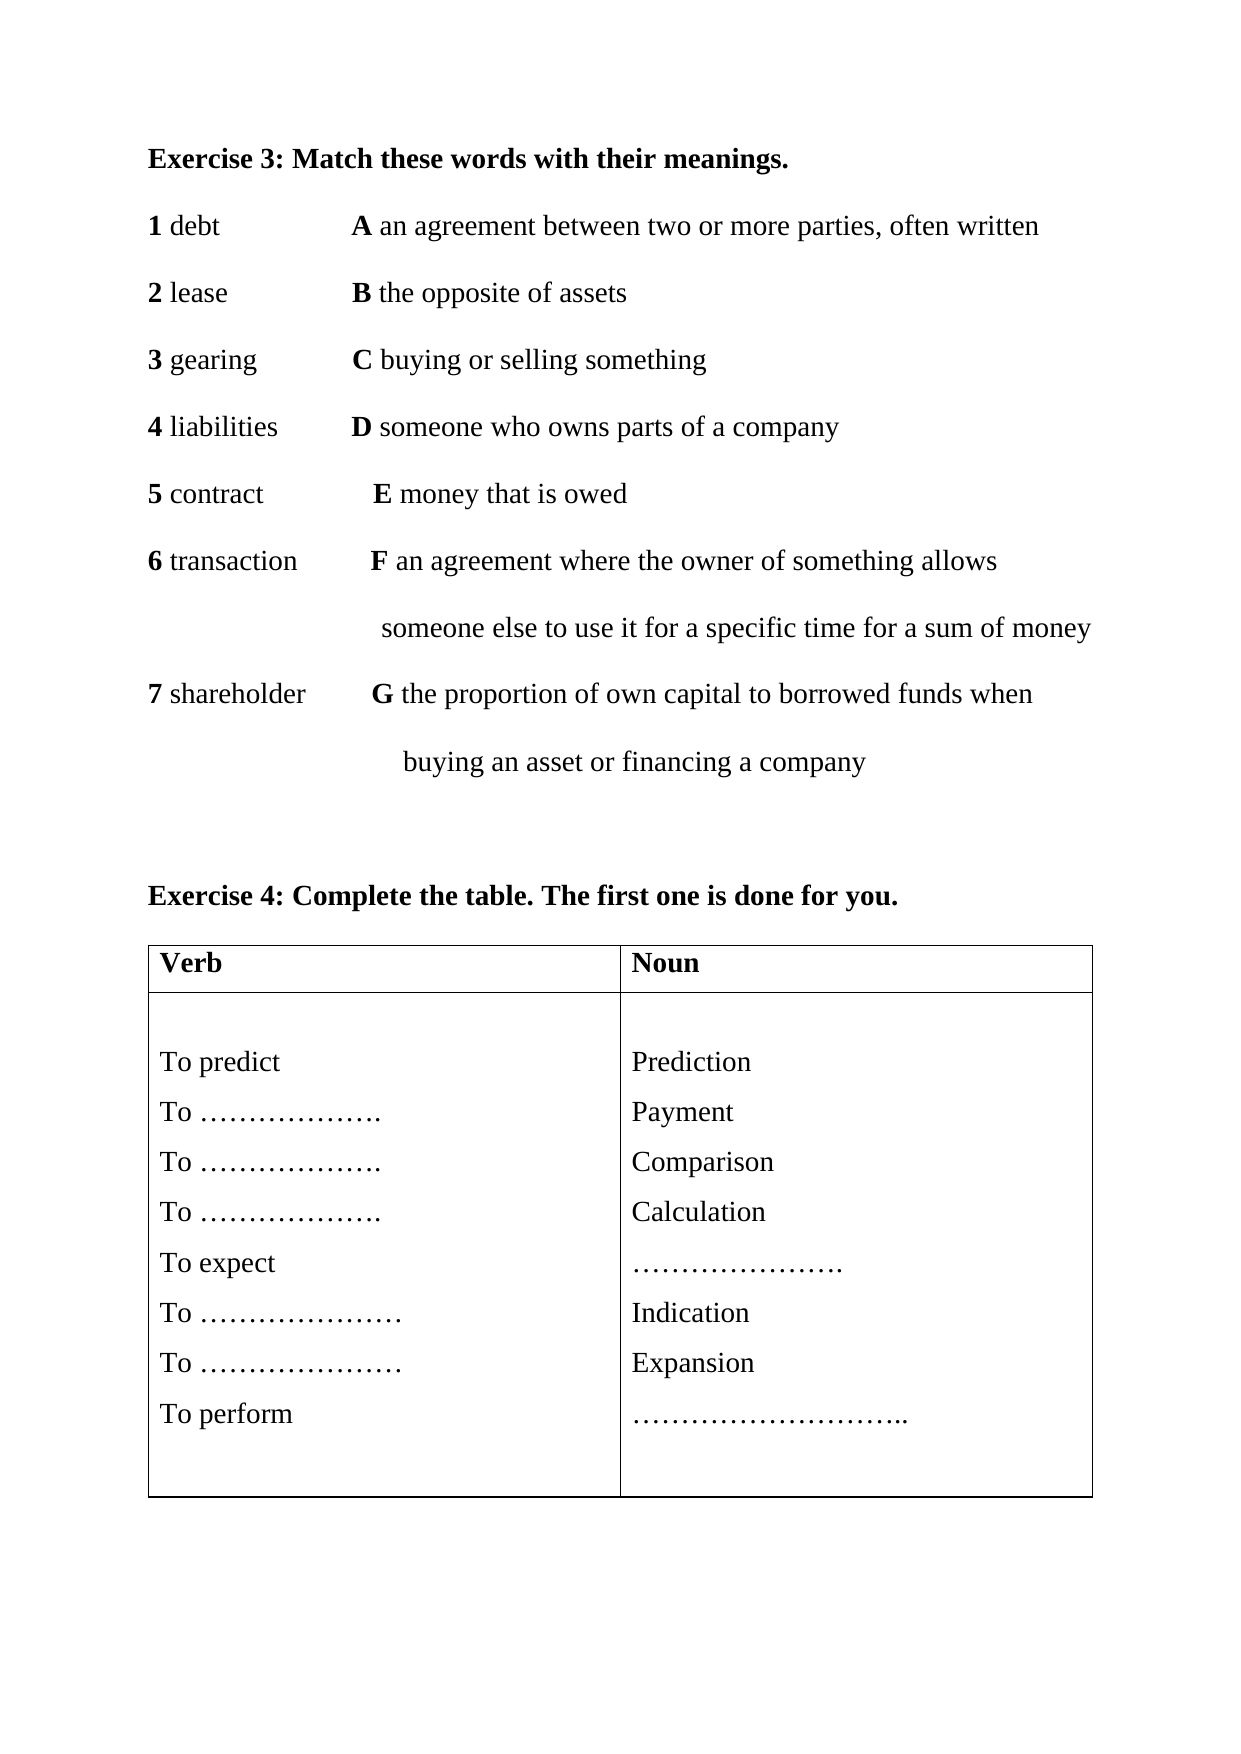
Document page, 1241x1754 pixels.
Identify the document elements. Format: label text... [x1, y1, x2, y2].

text 1 debt A an agreement between two or more parties, often written [148, 208, 1093, 241]
table_cell Prediction Payment Comparison Calculation …………………. Indication Expansion ……………………….. [621, 993, 1092, 1496]
text 5 contract E money that is owed [148, 476, 1093, 509]
table_header Verb [149, 946, 620, 992]
text 4 liabilities D someone who owns parts of a company [148, 409, 1093, 442]
text buying an asset or financing a company [148, 744, 1093, 777]
text Exercise 4: Complete the table. The first one is done for you. [148, 878, 1093, 911]
text Exercise 3: Match these words with their meanings. [148, 141, 1093, 174]
text 3 gearing C buying or selling something [148, 342, 1093, 375]
text 2 lease B the opposite of assets [148, 275, 1093, 308]
text 6 transaction F an agreement where the owner of something allows [148, 543, 1093, 576]
text someone else to use it for a specific time for a sum of money [148, 610, 1093, 643]
text 7 shareholder G the proportion of own capital to borrowed funds when [148, 677, 1093, 710]
table_cell To predict To ………………. To ………………. To ………………. To expect To ………………… To ………………… To perform [149, 993, 620, 1496]
table_header Noun [621, 946, 1092, 992]
